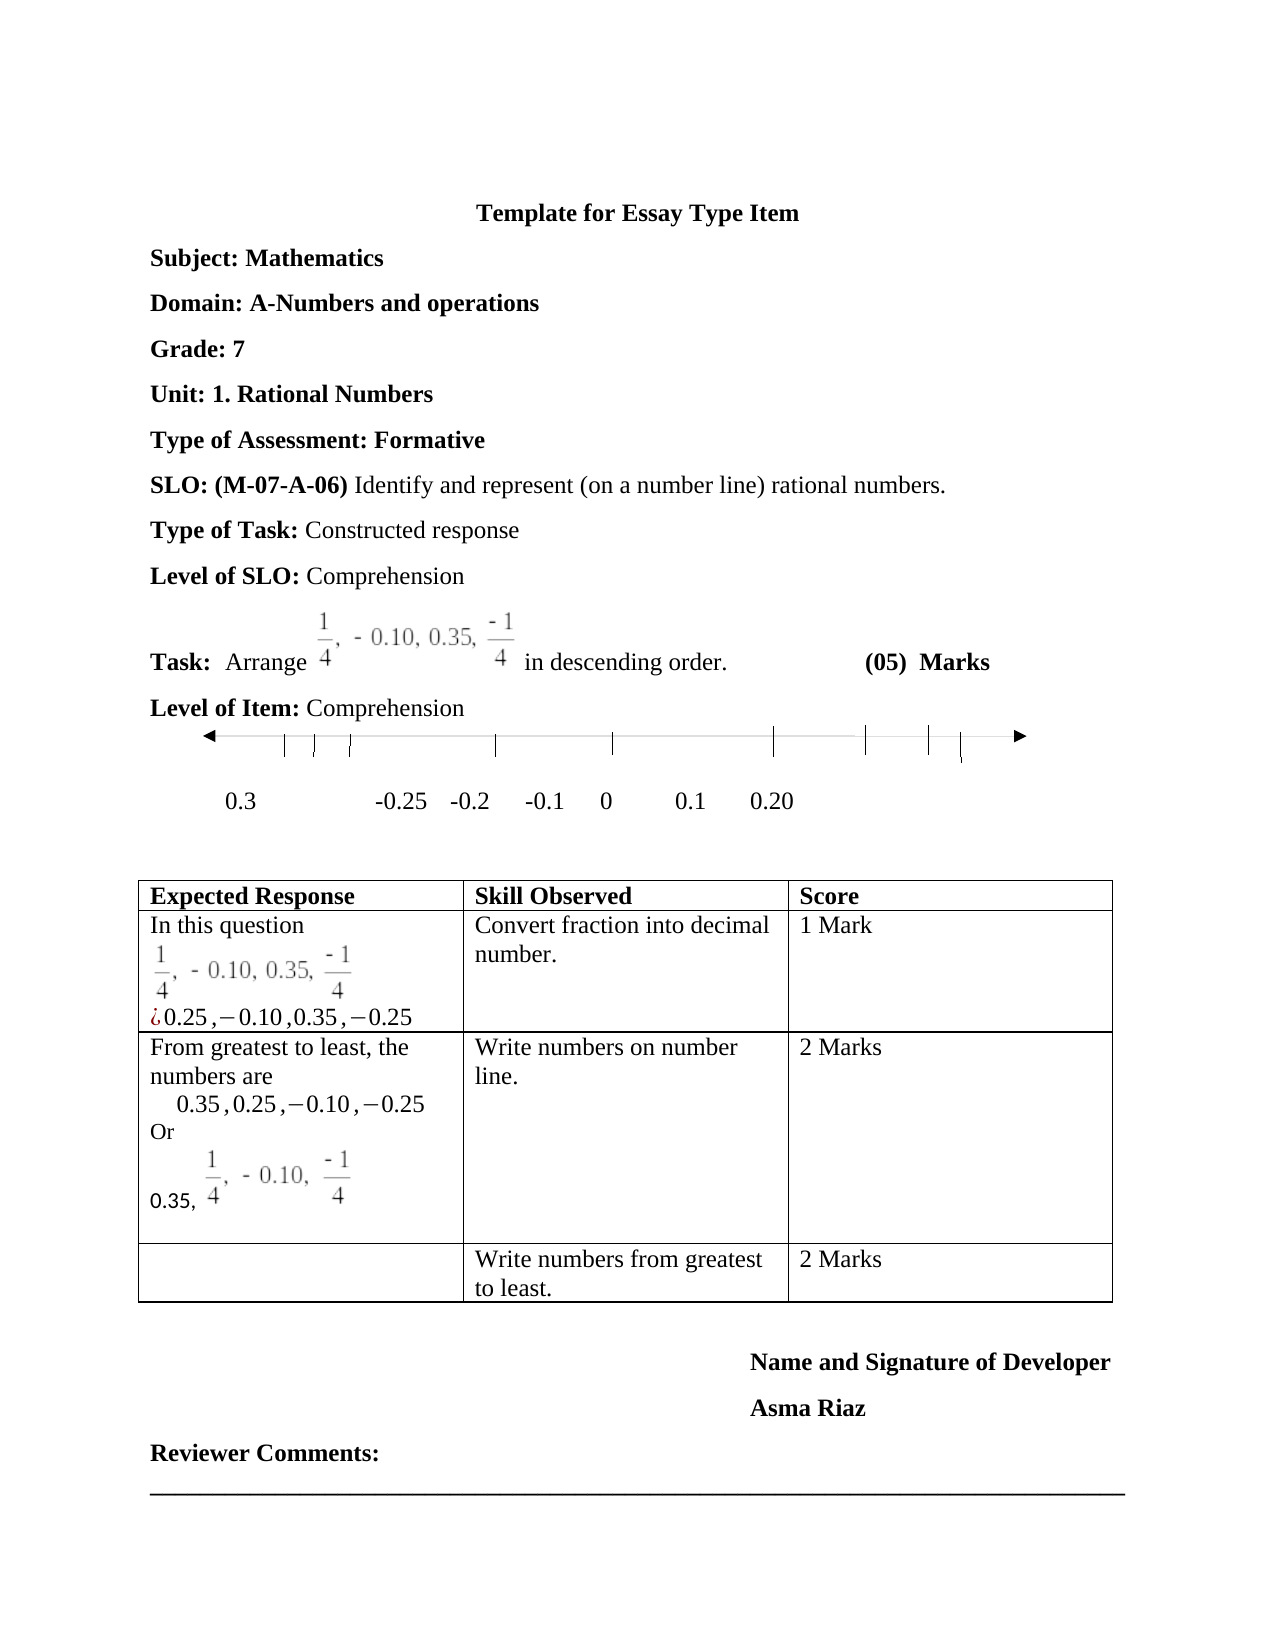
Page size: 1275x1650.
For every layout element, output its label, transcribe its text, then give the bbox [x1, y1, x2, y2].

text Type of Assessment: Formative [150, 425, 1125, 453]
text Level of Item: Comprehension [150, 693, 1125, 721]
text Name and Signature of Developer [675, 1347, 1125, 1376]
text SLO: (M-07-A-06) Identify and represent (on a number line) rational numbers. [150, 470, 1125, 499]
text Template for Essay Type Item [150, 198, 1125, 226]
table_cell Write numbers on number line. [464, 1033, 788, 1243]
text Reviewer Comments: ______________________________________________________________________________ [150, 1438, 1125, 1494]
table_cell From greatest to least, the numbers are Or 0.35, [139, 1033, 463, 1243]
text Type of Task: Constructed response [150, 516, 1125, 544]
table_header Score [789, 881, 1112, 909]
text Unit: 1. Rational Numbers [150, 379, 1125, 408]
text Grade: 7 [150, 334, 1125, 363]
table_cell Write numbers from greatest to least. [464, 1244, 788, 1301]
table_cell 2 Marks [789, 1244, 1112, 1301]
table_header Expected Response [139, 881, 463, 909]
text Domain: A-Numbers and operations [150, 288, 1125, 317]
text 0.3 -0.25 -0.2 -0.1 0 0.1 0.20 [150, 786, 1125, 814]
table_cell In this question [139, 911, 463, 1031]
table_cell 2 Marks [789, 1033, 1112, 1243]
table_cell Convert fraction into decimal number. [464, 911, 788, 1031]
text Asma Riaz [675, 1393, 1125, 1421]
table_header Skill Observed [464, 881, 788, 909]
text Level of SLO: Comprehension [150, 561, 1125, 590]
table_cell 1 Mark [789, 911, 1112, 1031]
table_cell [139, 1244, 463, 1301]
text Subject: Mathematics [150, 243, 1125, 272]
text Task: Arrange in descending order. (05) Marks [150, 606, 1125, 676]
